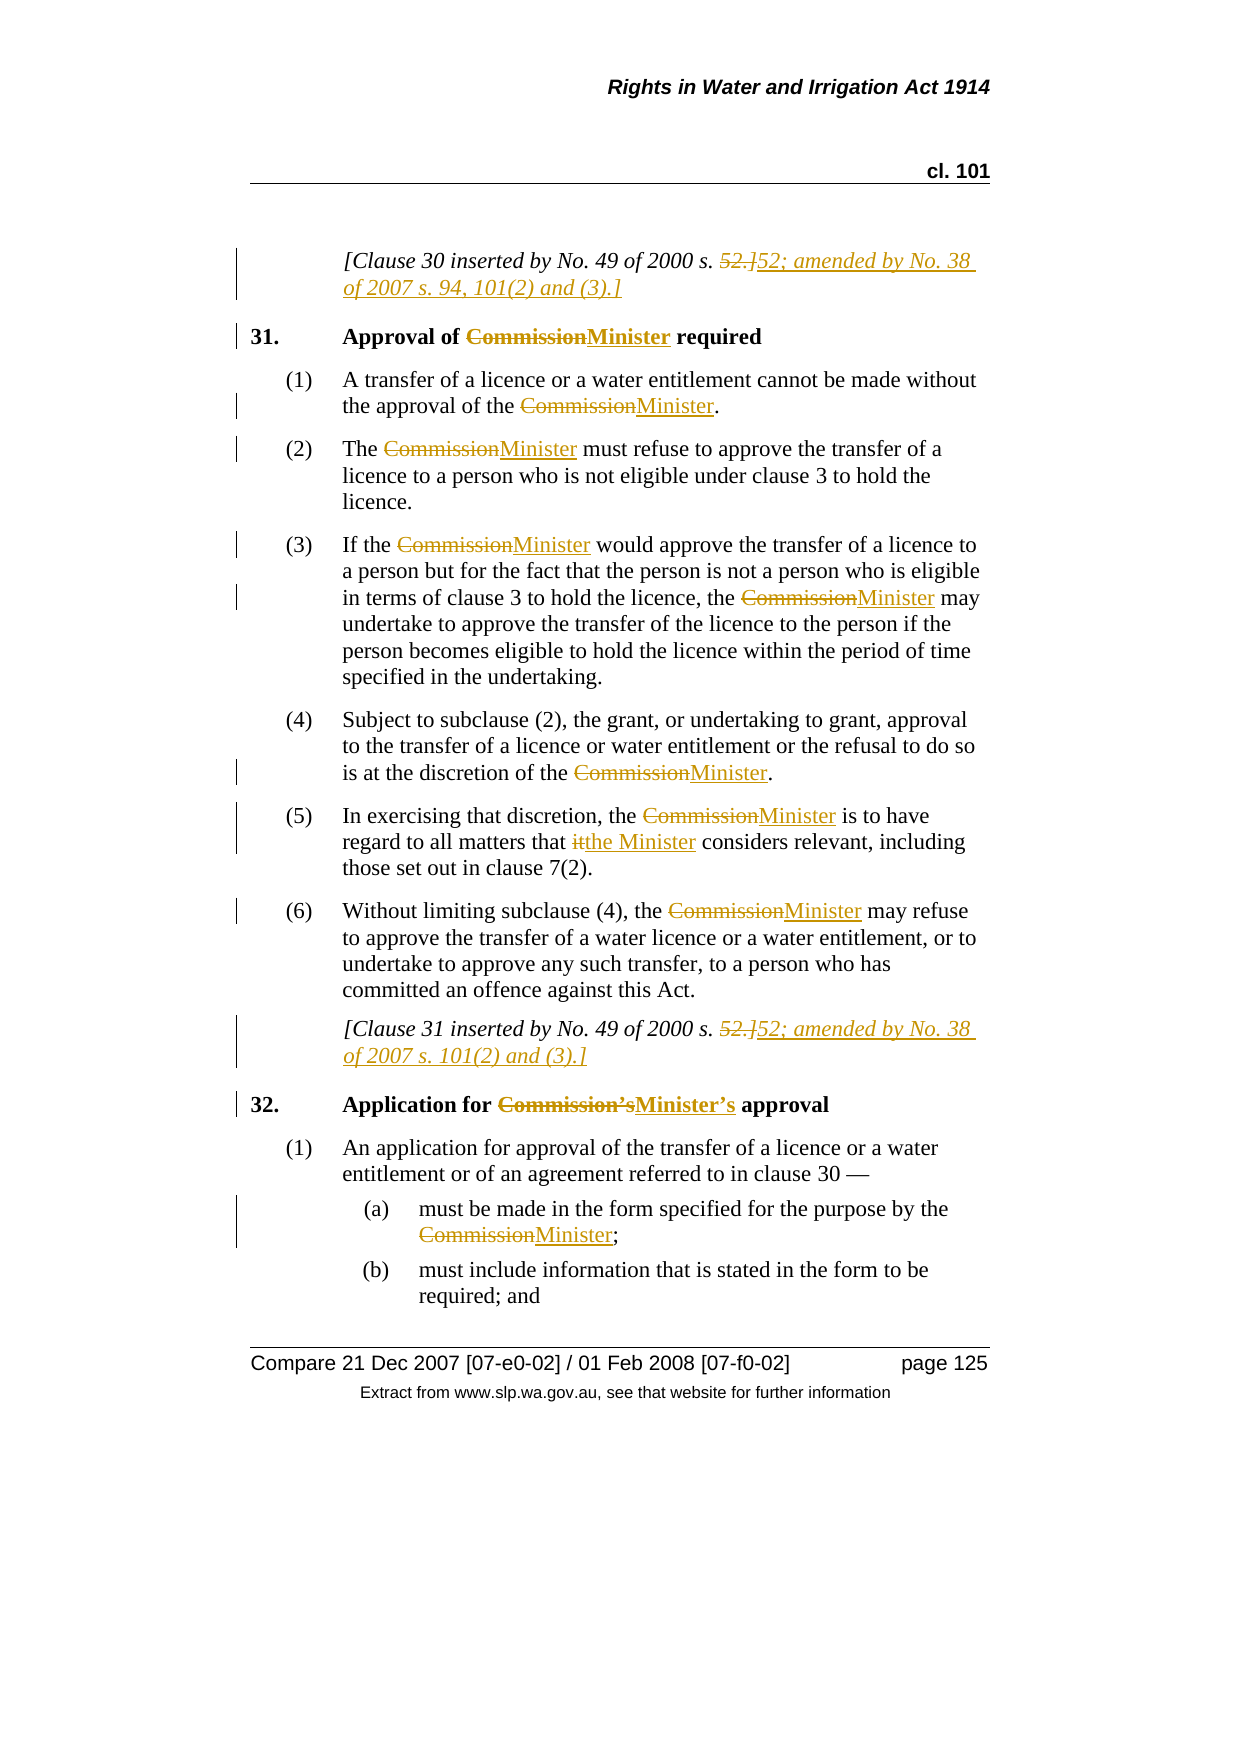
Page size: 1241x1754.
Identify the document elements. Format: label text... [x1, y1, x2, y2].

text (b) must include information that is stated in the form to be required; and [250, 1256, 990, 1309]
text [Clause 31 inserted by No. 49 of 2000 s. [250, 1015, 990, 1068]
text (2) The must refuse to approve the transfer of a licence to a person who is not eligible under clause 3 to hold the licence. [250, 436, 990, 514]
text (1) A transfer of a licence or a water entitlement cannot be made without the approval of the . [250, 366, 990, 419]
text (5) In exercising that discretion, the is to have regard to all matters that considers relevant, including those set out in clause 7(2). [250, 802, 990, 881]
text (6) Without limiting subclause (4), the may refuse to approve the transfer of a water licence or a water entitlement, or to undertake to approve any such transfer, to a person who has committed an offence against this Act. [250, 897, 990, 1003]
text (3) If the would approve the transfer of a licence to a person but for the fact that the person is not a person who is eligible in terms of clause 3 to hold the licence, the may undertake to approve the transfer of the licence to the person if the person becomes eligible to hold the licence within the period of time specified in the undertaking. [250, 531, 990, 689]
text (a) must be made in the form specified for the purpose by the ; [250, 1195, 990, 1248]
subtitle 32. Application for approval [250, 1091, 990, 1117]
text (4) Subject to subclause (2), the grant, or undertaking to grant, approval to the transfer of a licence or water entitlement or the refusal to do so is at the discretion of the . [250, 706, 990, 785]
text [Clause 30 inserted by No. 49 of 2000 s. [250, 247, 990, 300]
subtitle 31. Approval of required [250, 323, 990, 349]
text (1) An application for approval of the transfer of a licence or a water entitlement or of an agreement referred to in clause 30 — [250, 1134, 990, 1187]
